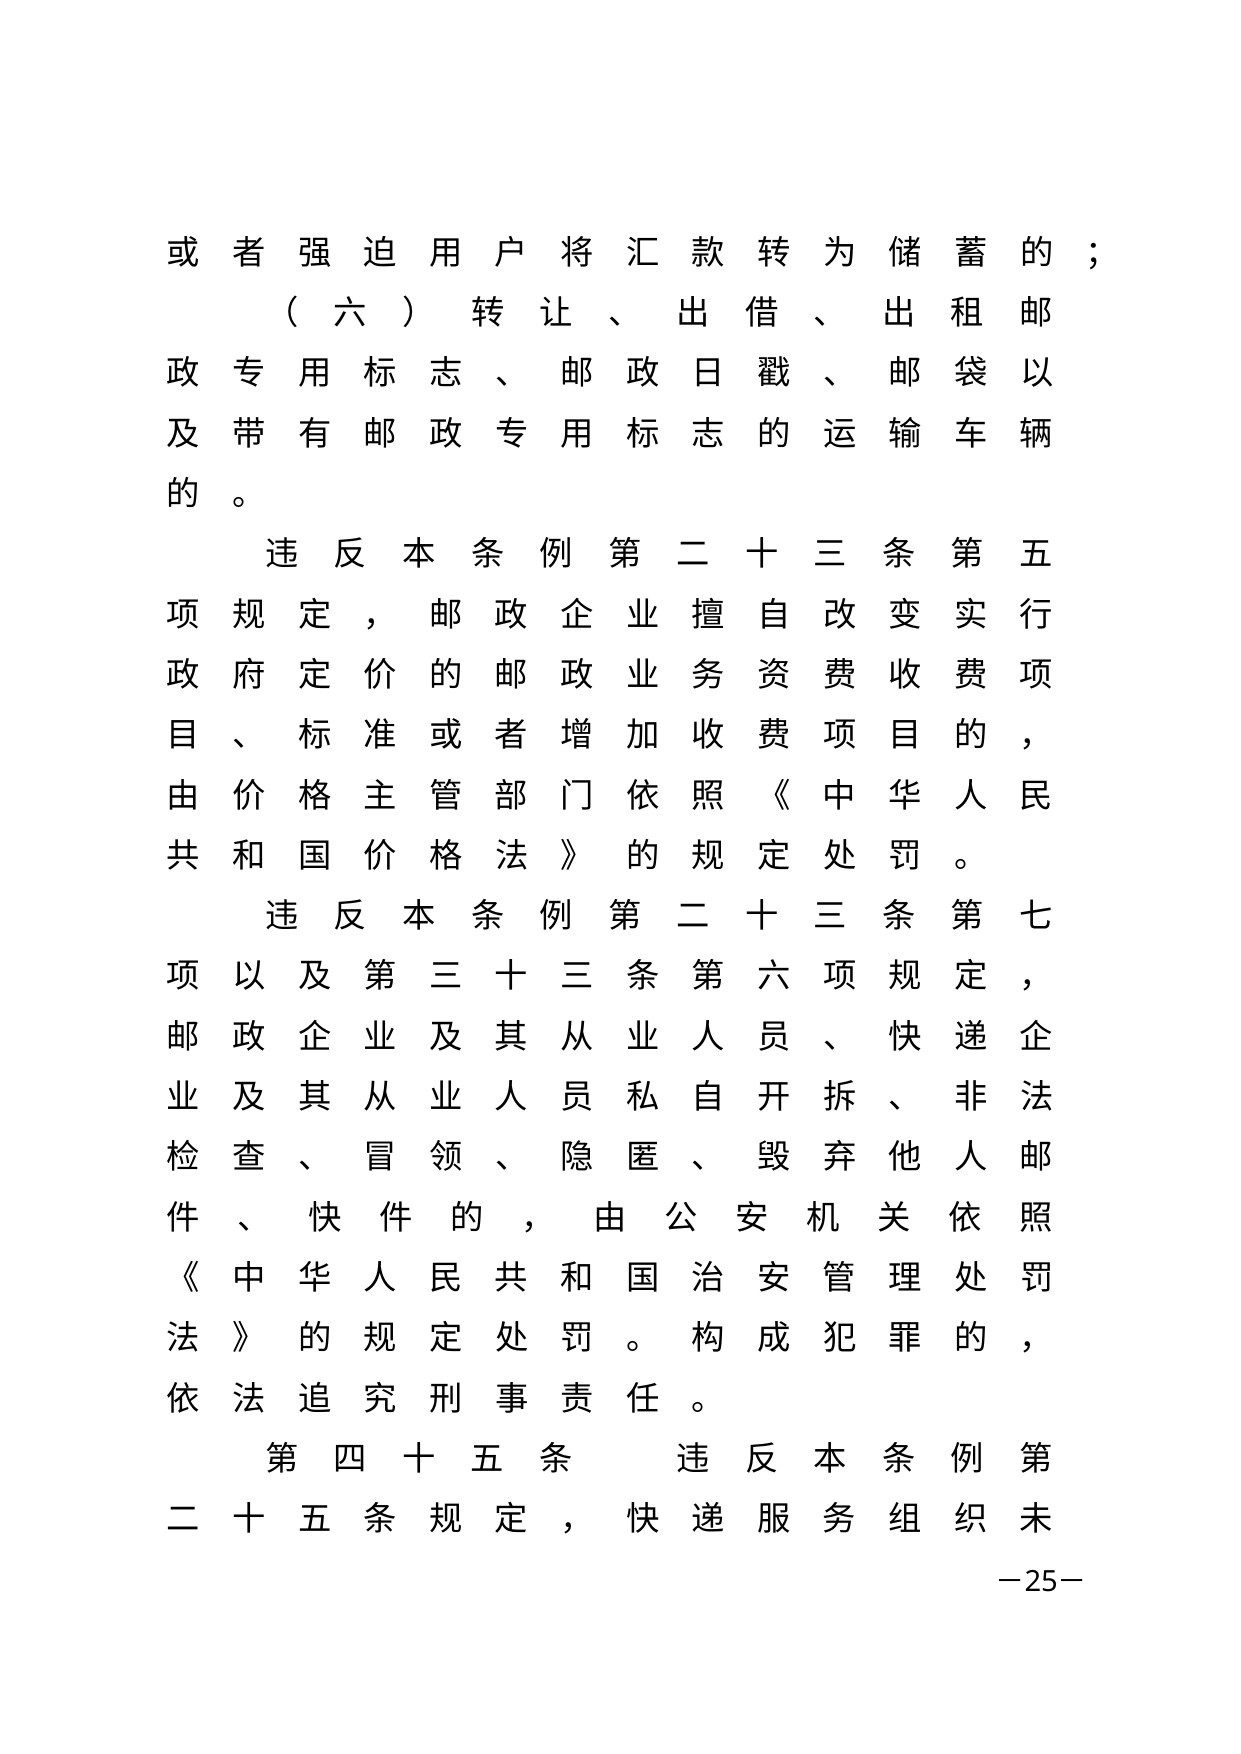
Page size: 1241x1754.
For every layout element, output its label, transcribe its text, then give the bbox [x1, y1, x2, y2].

text 违反本条例第二十三条第七项以及第三十三条第六项规定，邮政企业及其从业人员、快递企业及其从业人员私自开拆、非法检查、冒领、隐匿、毁弃他人邮件、快件的，由公安机关依照《中华人民共和国治安管理处罚法》的规定处罚。构成犯罪的，依法追究刑事责任。 [167, 883, 1085, 1426]
text （六）转让、出借、出租邮政专用标志、邮政日戳、邮袋以及带有邮政专用标志的运输车辆的。 [167, 280, 1085, 521]
text 违反本条例第二十三条第五项规定，邮政企业擅自改变实行政府定价的邮政业务资费收费项目、标准或者增加收费项目的，由价格主管部门依照《中华人民共和国价格法》的规定处罚。 [167, 521, 1085, 883]
text （五）冒领、扣压用户汇款或者强迫用户将汇款转为储蓄的； [167, 219, 1085, 280]
text 第四十五条 违反本条例第二十五条规定，快递服务组织未按照邮政行业安全监督管理规定配备、使用和维护专用设备、监控设备和消防设施的，由邮政管理部门责令改正，可以处一万元以下罚款；逾期不改正的，责令停业整顿，可以并处一万元以上五万元以下罚款。 [167, 1426, 1085, 1546]
